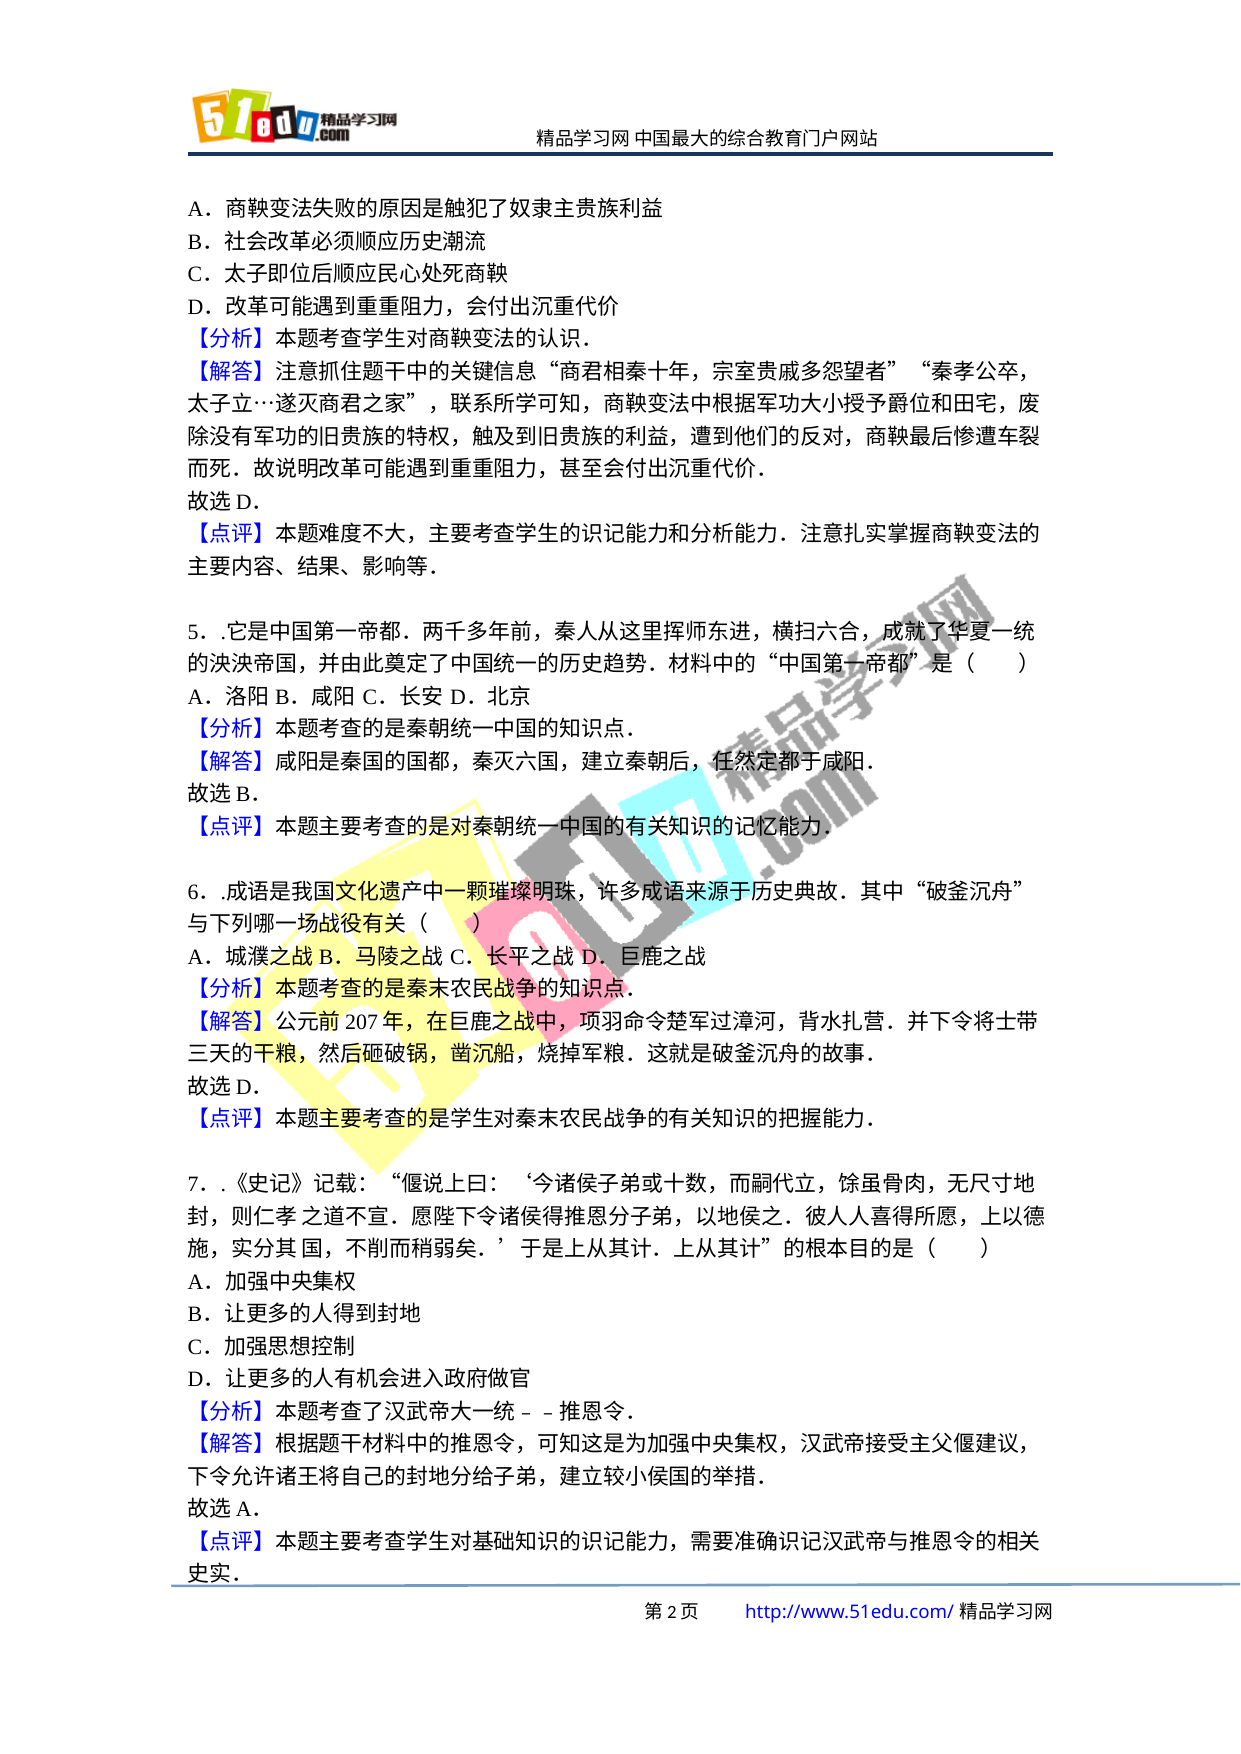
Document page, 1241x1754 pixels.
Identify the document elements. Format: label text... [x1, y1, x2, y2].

text D．改革可能遇到重重阻力，会付出沉重代价 [187, 288, 1053, 321]
picture [187, 88, 405, 145]
text 7．.《史记》记载：“偃说上曰：‘今诸侯子弟或十数，而嗣代立，馀虽骨肉，无尺寸地封，则仁孝 之道不宣．愿陛下令诸侯得推恩分子弟，以地侯之．彼人人喜得所愿，上以德施，实分其 国，不削而稍弱矣．’于是上从其计．上从其计”的根本目的是（ ） [187, 1166, 1053, 1263]
text 【点评】本题主要考查学生对基础知识的识记能力，需要准确识记汉武帝与推恩令的相关史实． [187, 1523, 1053, 1588]
text 【分析】本题考查的是秦朝统一中国的知识点． [187, 711, 1053, 743]
text 故选B． [187, 776, 1053, 808]
text 故选D． [187, 483, 1053, 516]
text 【解答】公元前207年，在巨鹿之战中，项羽命令楚军过漳河，背水扎营．并下令将士带三天的干粮，然后砸破锅，凿沉船，烧掉军粮．这就是破釜沉舟的故事． [187, 1003, 1053, 1068]
text 【分析】本题考查的是秦末农民战争的知识点． [187, 971, 1053, 1003]
text 故选A． [187, 1491, 1053, 1523]
text 【解答】咸阳是秦国的国都，秦灭六国，建立秦朝后，任然定都于咸阳． [187, 743, 1053, 776]
text A．商鞅变法失败的原因是触犯了奴隶主贵族利益 [187, 191, 1053, 223]
text 故选D． [187, 1068, 1053, 1101]
text D．让更多的人有机会进入政府做官 [187, 1361, 1053, 1393]
text A．城濮之战 B．马陵之战 C．长平之战 D．巨鹿之战 [187, 938, 1053, 971]
text 【解答】注意抓住题干中的关键信息“商君相秦十年，宗室贵戚多怨望者”“秦孝公卒，太子立…遂灭商君之家”，联系所学可知，商鞅变法中根据军功大小授予爵位和田宅，废除没有军功的旧贵族的特权，触及到旧贵族的利益，遭到他们的反对，商鞅最后惨遭车裂而死．故说明改革可能遇到重重阻力，甚至会付出沉重代价． [187, 353, 1053, 483]
text 【分析】本题考查学生对商鞅变法的认识． [187, 321, 1053, 353]
text A．洛阳 B．咸阳 C．长安 D．北京 [187, 678, 1053, 711]
text 【解答】根据题干材料中的推恩令，可知这是为加强中央集权，汉武帝接受主父偃建议，下令允许诸王将自己的封地分给子弟，建立较小侯国的举措． [187, 1426, 1053, 1491]
text 【点评】本题主要考查的是学生对秦末农民战争的有关知识的把握能力． [187, 1101, 1053, 1133]
text C．太子即位后顺应民心处死商鞅 [187, 256, 1053, 288]
text 6．.成语是我国文化遗产中一颗璀璨明珠，许多成语来源于历史典故．其中“破釜沉舟”与下列哪一场战役有关（ ） [187, 873, 1053, 938]
text C．加强思想控制 [187, 1328, 1053, 1361]
text B．社会改革必须顺应历史潮流 [187, 223, 1053, 256]
text A．加强中央集权 [187, 1263, 1053, 1296]
text 【点评】本题难度不大，主要考查学生的识记能力和分析能力．注意扎实掌握商鞅变法的主要内容、结果、影响等． [187, 516, 1053, 581]
text 【点评】本题主要考查的是对秦朝统一中国的有关知识的记忆能力． [187, 808, 1053, 841]
text 【分析】本题考查了汉武帝大一统﹣﹣推恩令． [187, 1393, 1053, 1426]
text 5．.它是中国第一帝都．两千多年前，秦人从这里挥师东进，横扫六合，成就了华夏一统的泱泱帝国，并由此奠定了中国统一的历史趋势．材料中的“中国第一帝都”是（ ） [187, 613, 1053, 678]
text B．让更多的人得到封地 [187, 1296, 1053, 1328]
